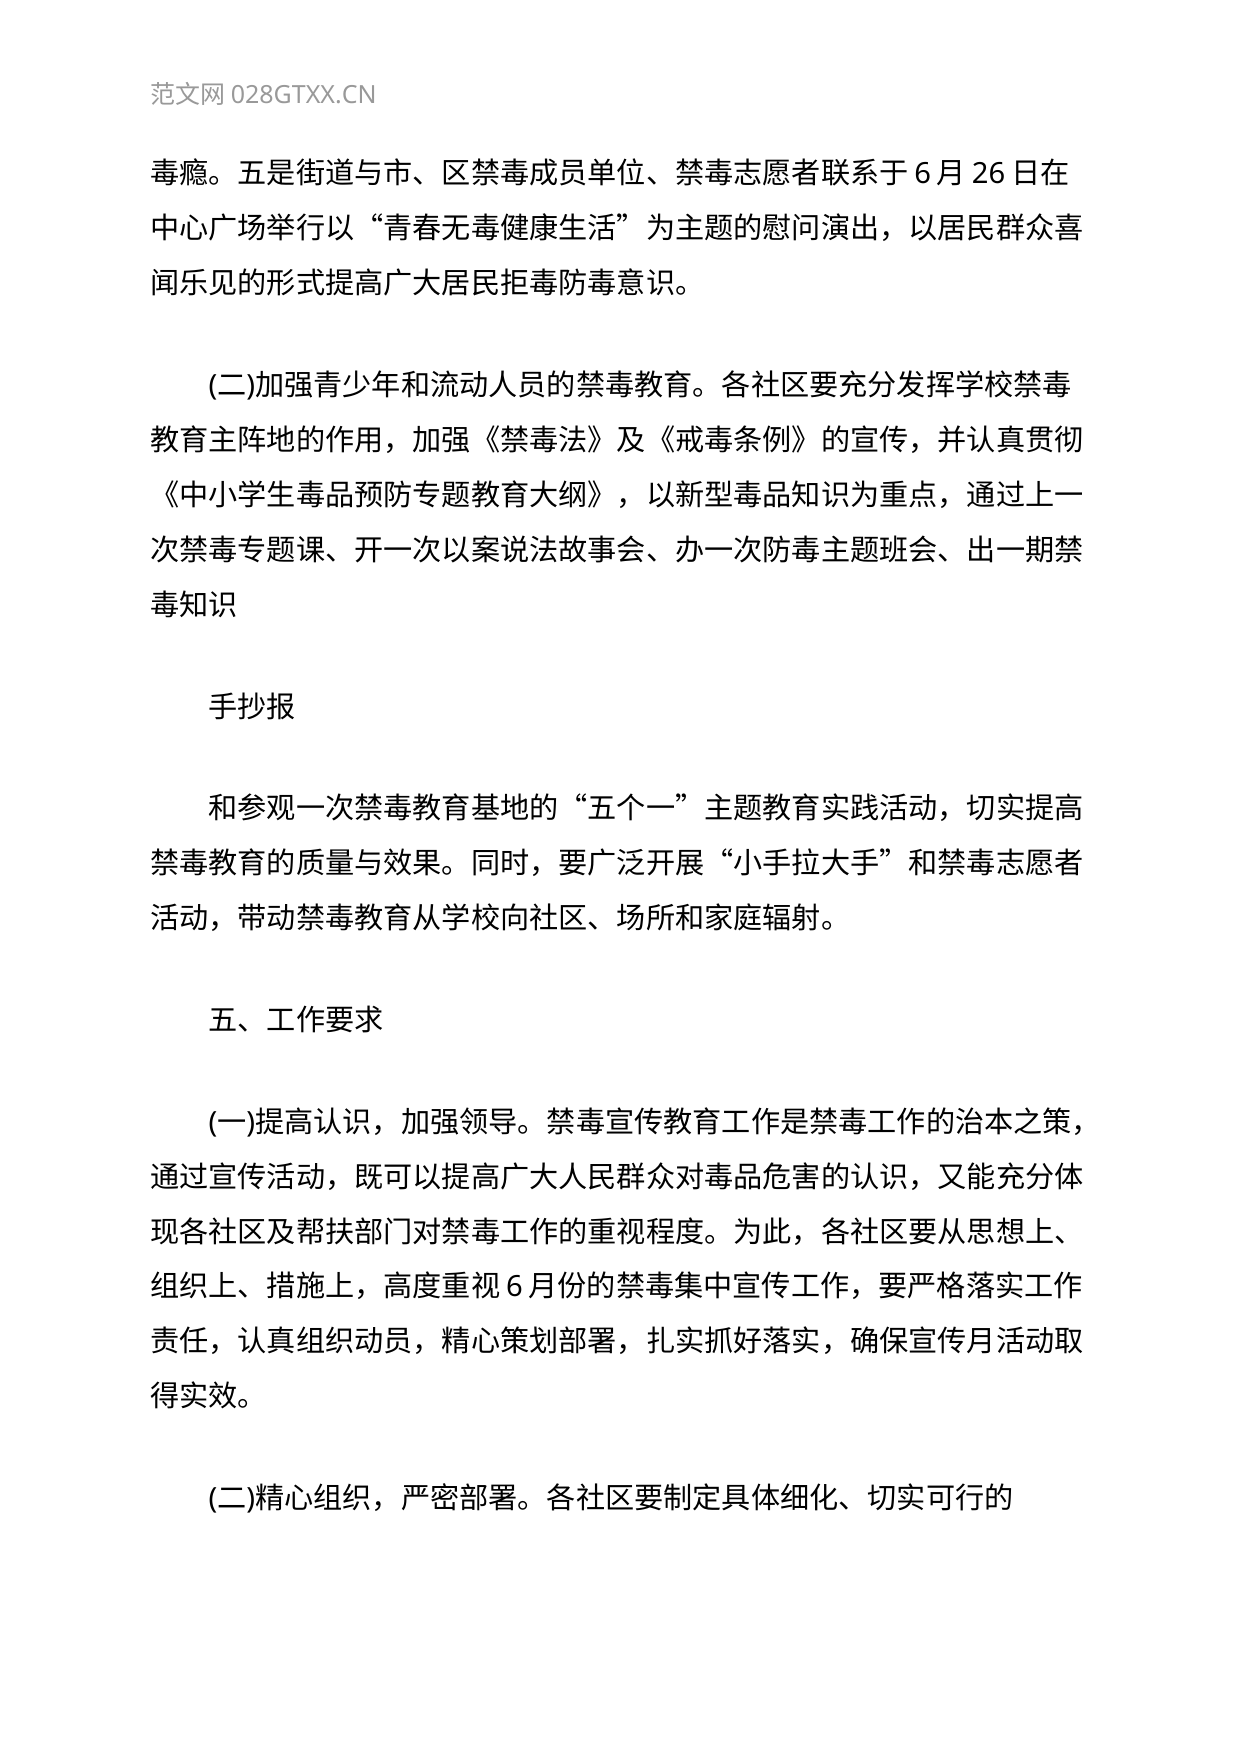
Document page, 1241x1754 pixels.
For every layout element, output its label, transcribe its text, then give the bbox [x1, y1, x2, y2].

text 和参观一次禁毒教育基地的“五个一”主题教育实践活动，切实提高禁毒教育的质量与效果。同时，要广泛开展“小手拉大手”和禁毒志愿者活动，带动禁毒教育从学校向社区、场所和家庭辐射。 [150, 785, 1090, 937]
text 五、工作要求 [150, 996, 1090, 1039]
text (一)提高认识，加强领导。禁毒宣传教育工作是禁毒工作的治本之策，通过宣传活动，既可以提高广大人民群众对毒品危害的认识，又能充分体现各社区及帮扶部门对禁毒工作的重视程度。为此，各社区要从思想上、组织上、措施上，高度重视6月份的禁毒集中宣传工作，要严格落实工作责任，认真组织动员，精心策划部署，扎实抓好落实，确保宣传月活动取得实效。 [150, 1098, 1090, 1415]
text (二)精心组织，严密部署。各社区要制定具体细化、切实可行的 [150, 1475, 1090, 1517]
text (二)加强青少年和流动人员的禁毒教育。各社区要充分发挥学校禁毒教育主阵地的作用，加强《禁毒法》及《戒毒条例》的宣传，并认真贯彻《中小学生毒品预防专题教育大纲》，以新型毒品知识为重点，通过上一次禁毒专题课、开一次以案说法故事会、办一次防毒主题班会、出一期禁毒知识 [150, 362, 1090, 624]
text 手抄报 [150, 683, 1090, 725]
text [150, 150, 1090, 302]
